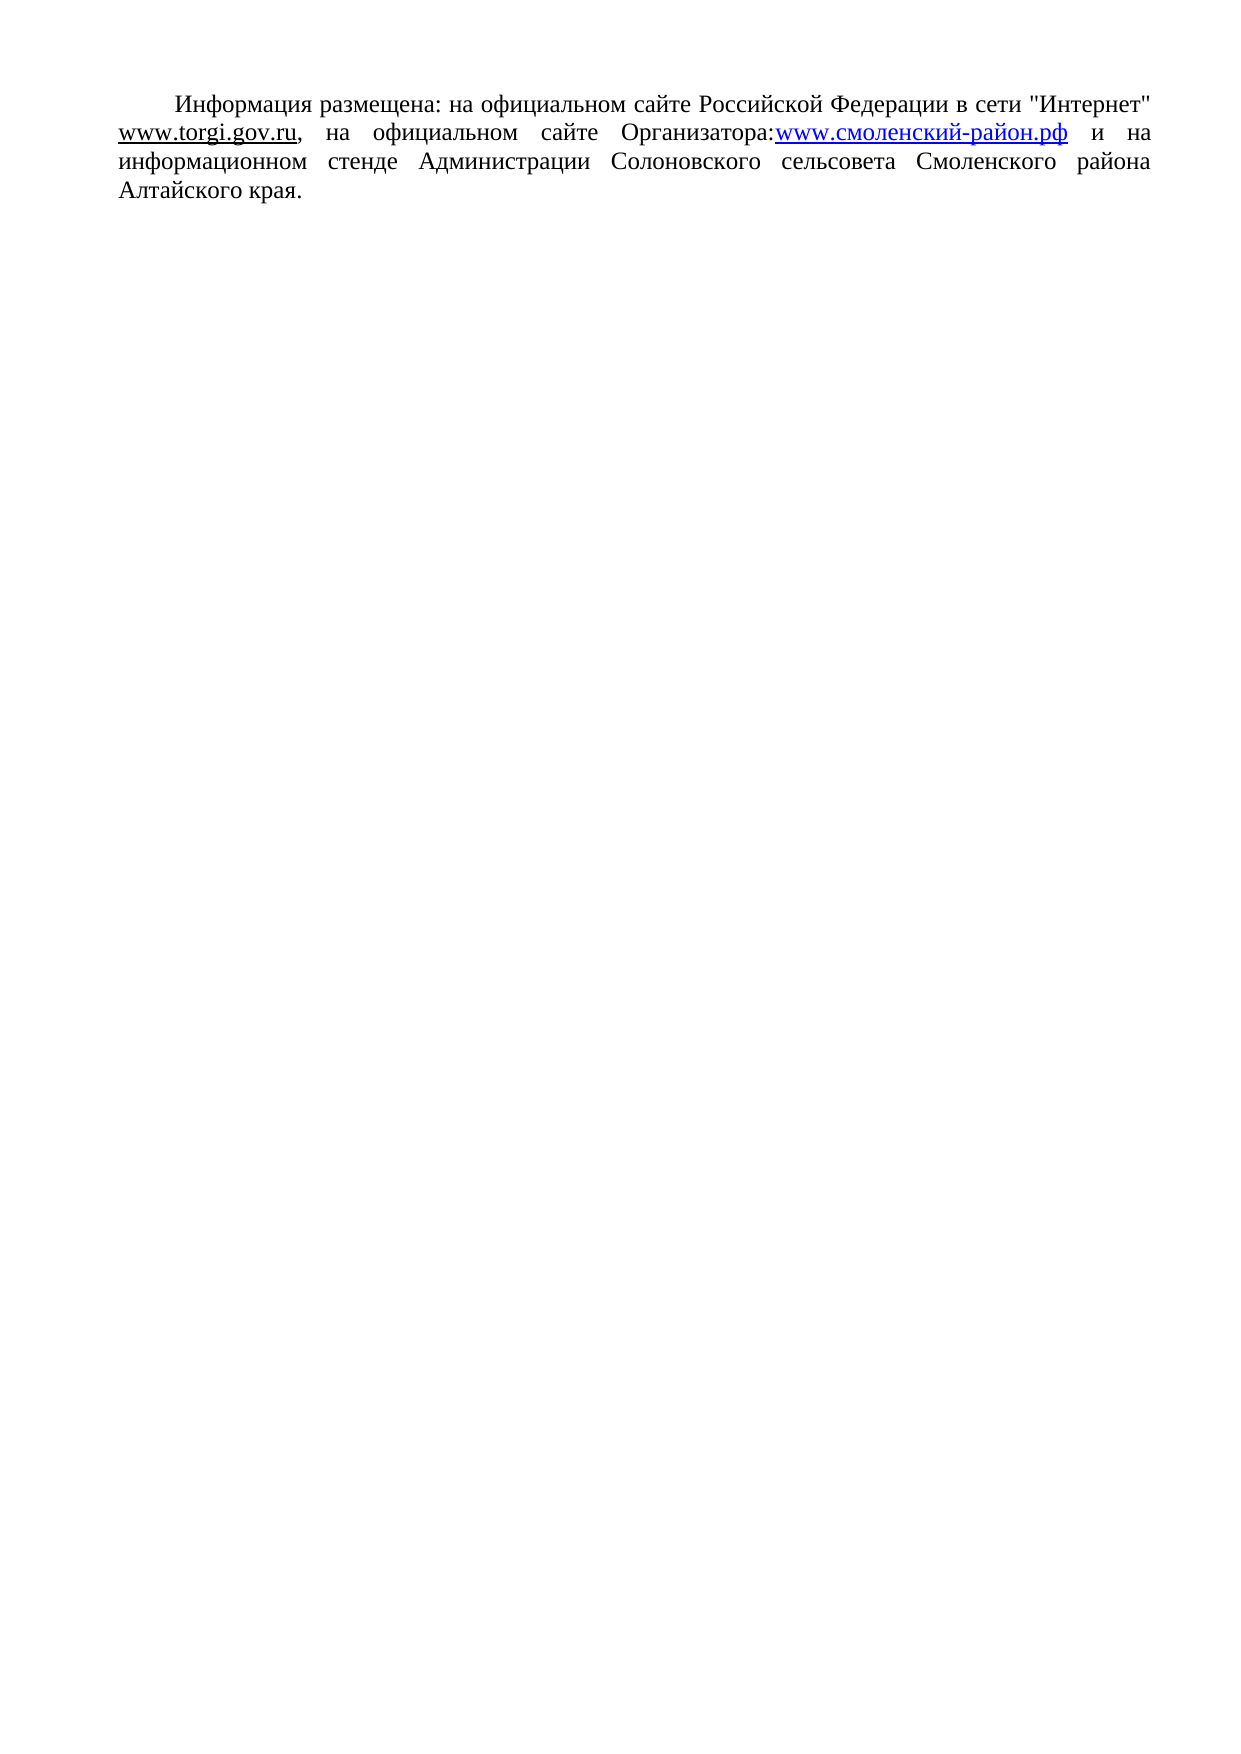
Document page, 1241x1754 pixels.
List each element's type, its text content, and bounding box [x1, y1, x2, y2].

text Информация размещена: на официальном сайте Российской Федерации в сети "Интернет" www.torgi.gov.ru, на официальном сайте Организатора:www.смоленский-район.рф и на информационном стенде Администрации Солоновского сельсовета Смоленского района Алтайского края. [118, 89, 1152, 204]
